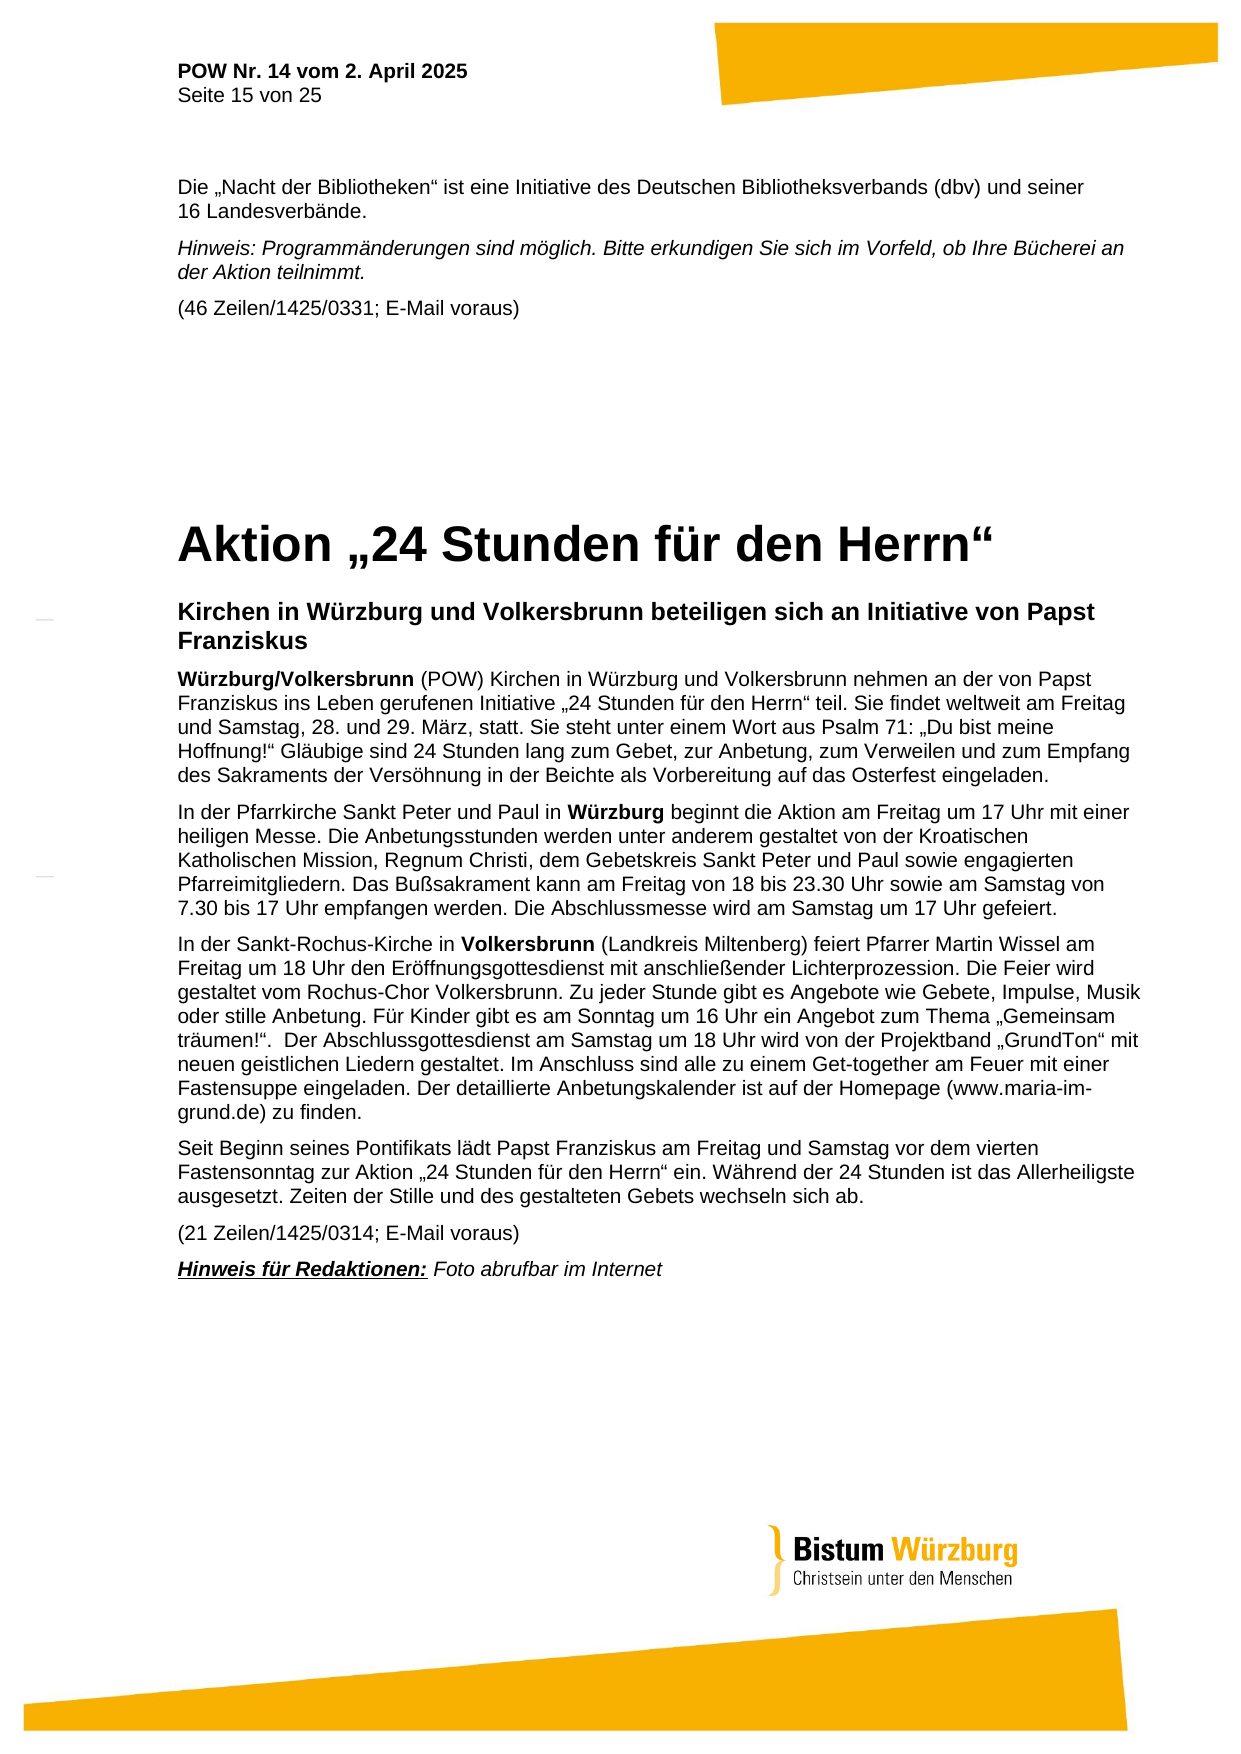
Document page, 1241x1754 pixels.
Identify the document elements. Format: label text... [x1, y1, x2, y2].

text Die „Nacht der Bibliotheken“ ist eine Initiative des Deutschen Bibliotheksverbands (dbv) und seiner 16 Landesverbände. [177, 175, 1152, 223]
text Hinweis für Redaktionen: Foto abrufbar im Internet [177, 1257, 1152, 1281]
text Kirchen in Würzburg und Volkersbrunn beteiligen sich an Initiative von Papst Franziskus [177, 597, 1152, 655]
text In der Sankt-Rochus-Kirche in Volkersbrunn (Landkreis Miltenberg) feiert Pfarrer Martin Wissel am Freitag um 18 Uhr den Eröffnungsgottesdienst mit anschließender Lichterprozession. Die Feier wird gestaltet vom Rochus-Chor Volkersbrunn. Zu jeder Stunde gibt es Angebote wie Gebete, Impulse, Musik oder stille Anbetung. Für Kinder gibt es am Sonntag um 16 Uhr ein Angebot zum Thema „Gemeinsam träumen!“. Der Abschlussgottesdienst am Samstag um 18 Uhr wird von der Projektband „GrundTon“ mit neuen geistlichen Liedern gestaltet. Im Anschluss sind alle zu einem Get-together am Feuer mit einer Fastensuppe eingeladen. Der detaillierte Anbetungskalender ist auf der Homepage (www.maria-im-grund.de) zu finden. [177, 932, 1152, 1123]
text Seit Beginn seines Pontifikats lädt Papst Franziskus am Freitag und Samstag vor dem vierten Fastensonntag zur Aktion „24 Stunden für den Herrn“ ein. Während der 24 Stunden ist das Allerheiligste ausgesetzt. Zeiten der Stille und des gestalteten Gebets wechseln sich ab. [177, 1136, 1152, 1208]
text (46 Zeilen/1425/0331; E-Mail voraus) [177, 296, 1152, 320]
text Hinweis: Programmänderungen sind möglich. Bitte erkundigen Sie sich im Vorfeld, ob Ihre Bücherei an der Aktion teilnimmt. [177, 236, 1152, 283]
text In der Pfarrkirche Sankt Peter und Paul in Würzburg beginnt die Aktion am Freitag um 17 Uhr mit einer heiligen Messe. Die Anbetungsstunden werden unter anderem gestaltet von der Kroatischen Katholischen Mission, Regnum Christi, dem Gebetskreis Sankt Peter und Paul sowie engagierten Pfarreimitgliedern. Das Bußsakrament kann am Freitag von 18 bis 23.30 Uhr sowie am Samstag von 7.30 bis 17 Uhr empfangen werden. Die Abschlussmesse wird am Samstag um 17 Uhr gefeiert. [177, 799, 1152, 919]
text Würzburg/Volkersbrunn (POW) Kirchen in Würzburg und Volkersbrunn nehmen an der von Papst Franziskus ins Leben gerufenen Initiative „24 Stunden für den Herrn“ teil. Sie findet weltweit am Freitag und Samstag, 28. und 29. März, statt. Sie steht unter einem Wort aus Psalm 71: „Du bist meine Hoffnung!“ Gläubige sind 24 Stunden lang zum Gebet, zur Anbetung, zum Verweilen und zum Empfang des Sakraments der Versöhnung in der Beichte als Vorbereitung auf das Osterfest eingeladen. [177, 667, 1152, 787]
picture [0, 0, 1241, 1754]
text (21 Zeilen/1425/0314; E-Mail voraus) [177, 1220, 1152, 1244]
subtitle Aktion „24 Stunden für den Herrn“ [177, 515, 1152, 572]
